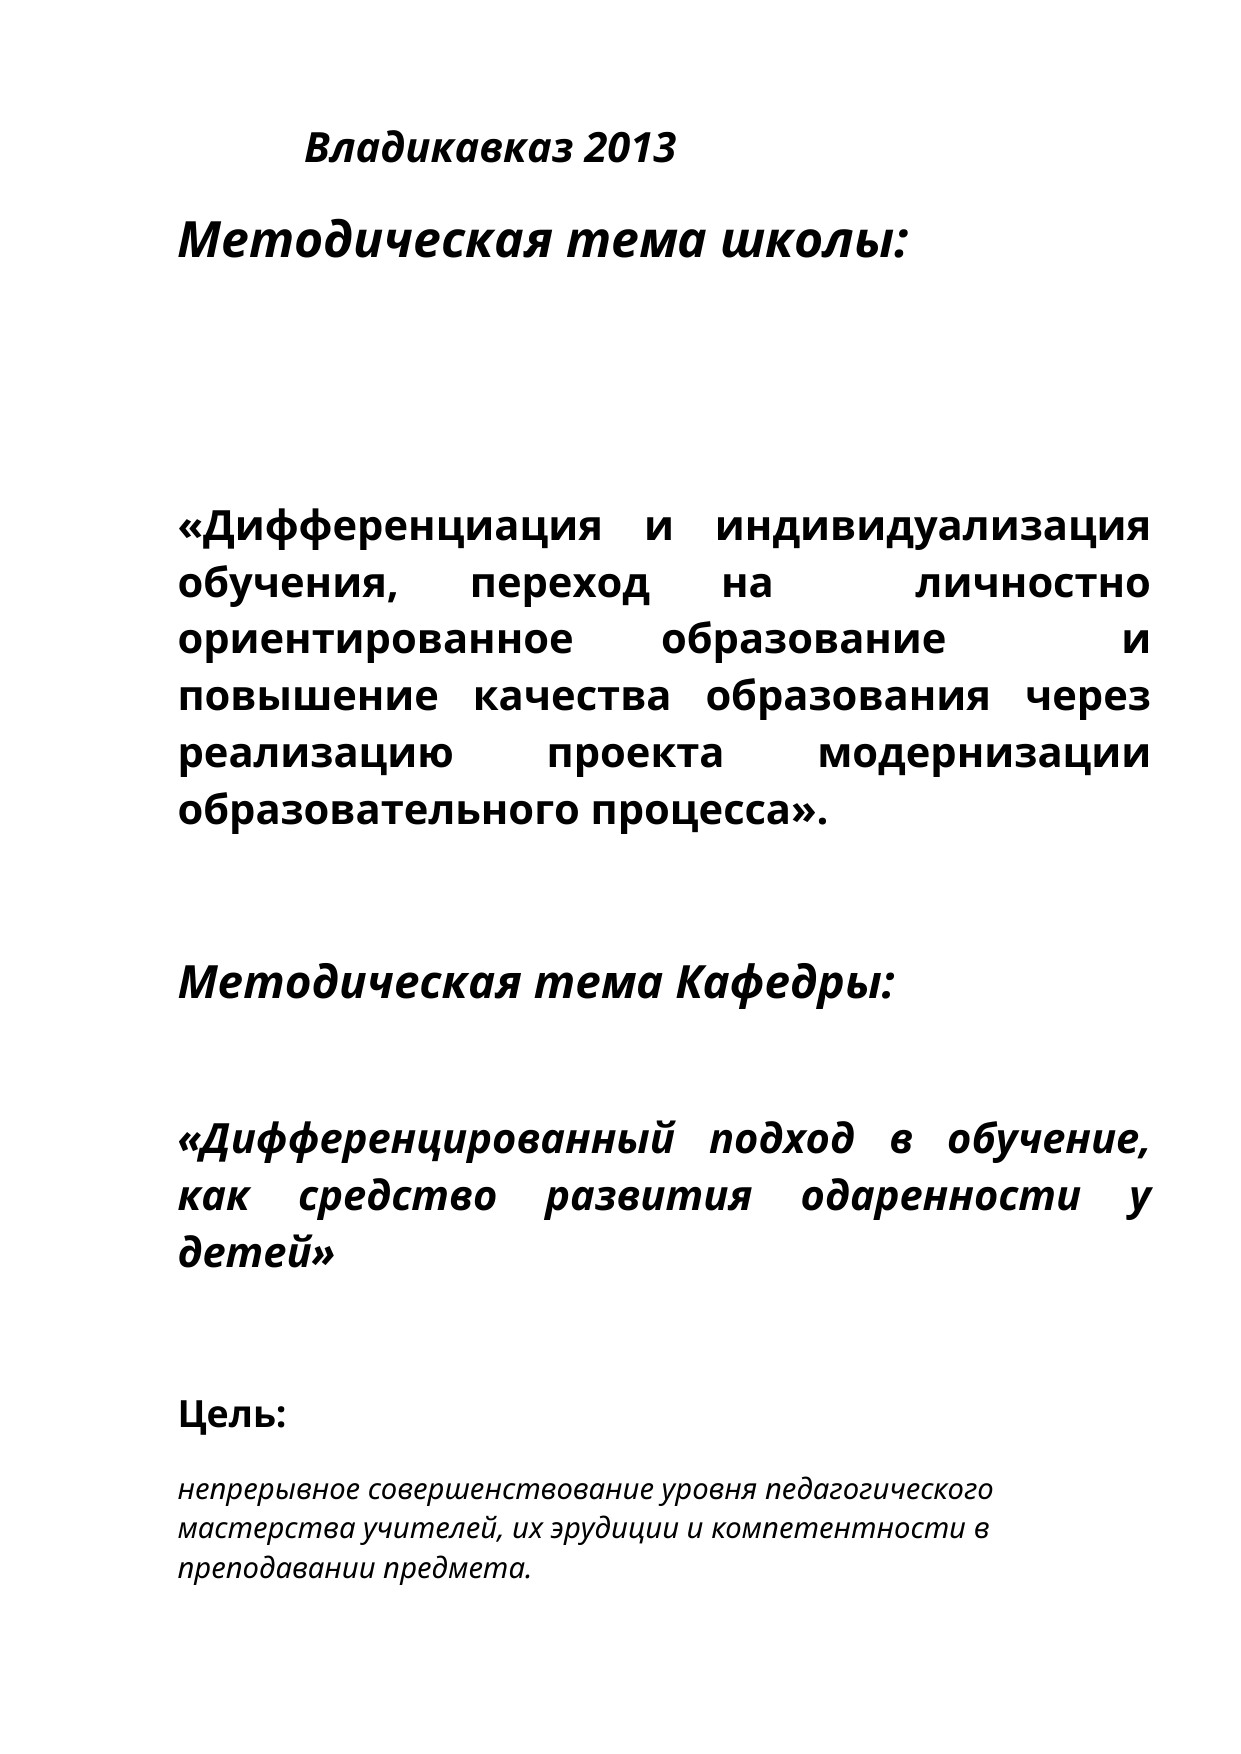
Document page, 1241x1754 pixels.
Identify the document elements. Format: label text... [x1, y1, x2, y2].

text «Дифференциация и индивидуализация обучения, переход на личностно ориентированное образование и повышение качества образования через реализацию проекта модернизации образовательного процесса». [177, 496, 1152, 836]
text Методическая тема Кафедры: [177, 950, 1152, 1012]
text непрерывное совершенствование уровня педагогического мастерства учителей, их эрудиции и компетентности в преподавании предмета. [177, 1468, 1152, 1587]
text Цель: [177, 1388, 1152, 1439]
text Владикавказ 2013 [177, 118, 1152, 175]
text Методическая тема школы: [177, 204, 1152, 272]
text «Дифференцированный подход в обучение, как средство развития одаренности у детей» [177, 1109, 1152, 1279]
